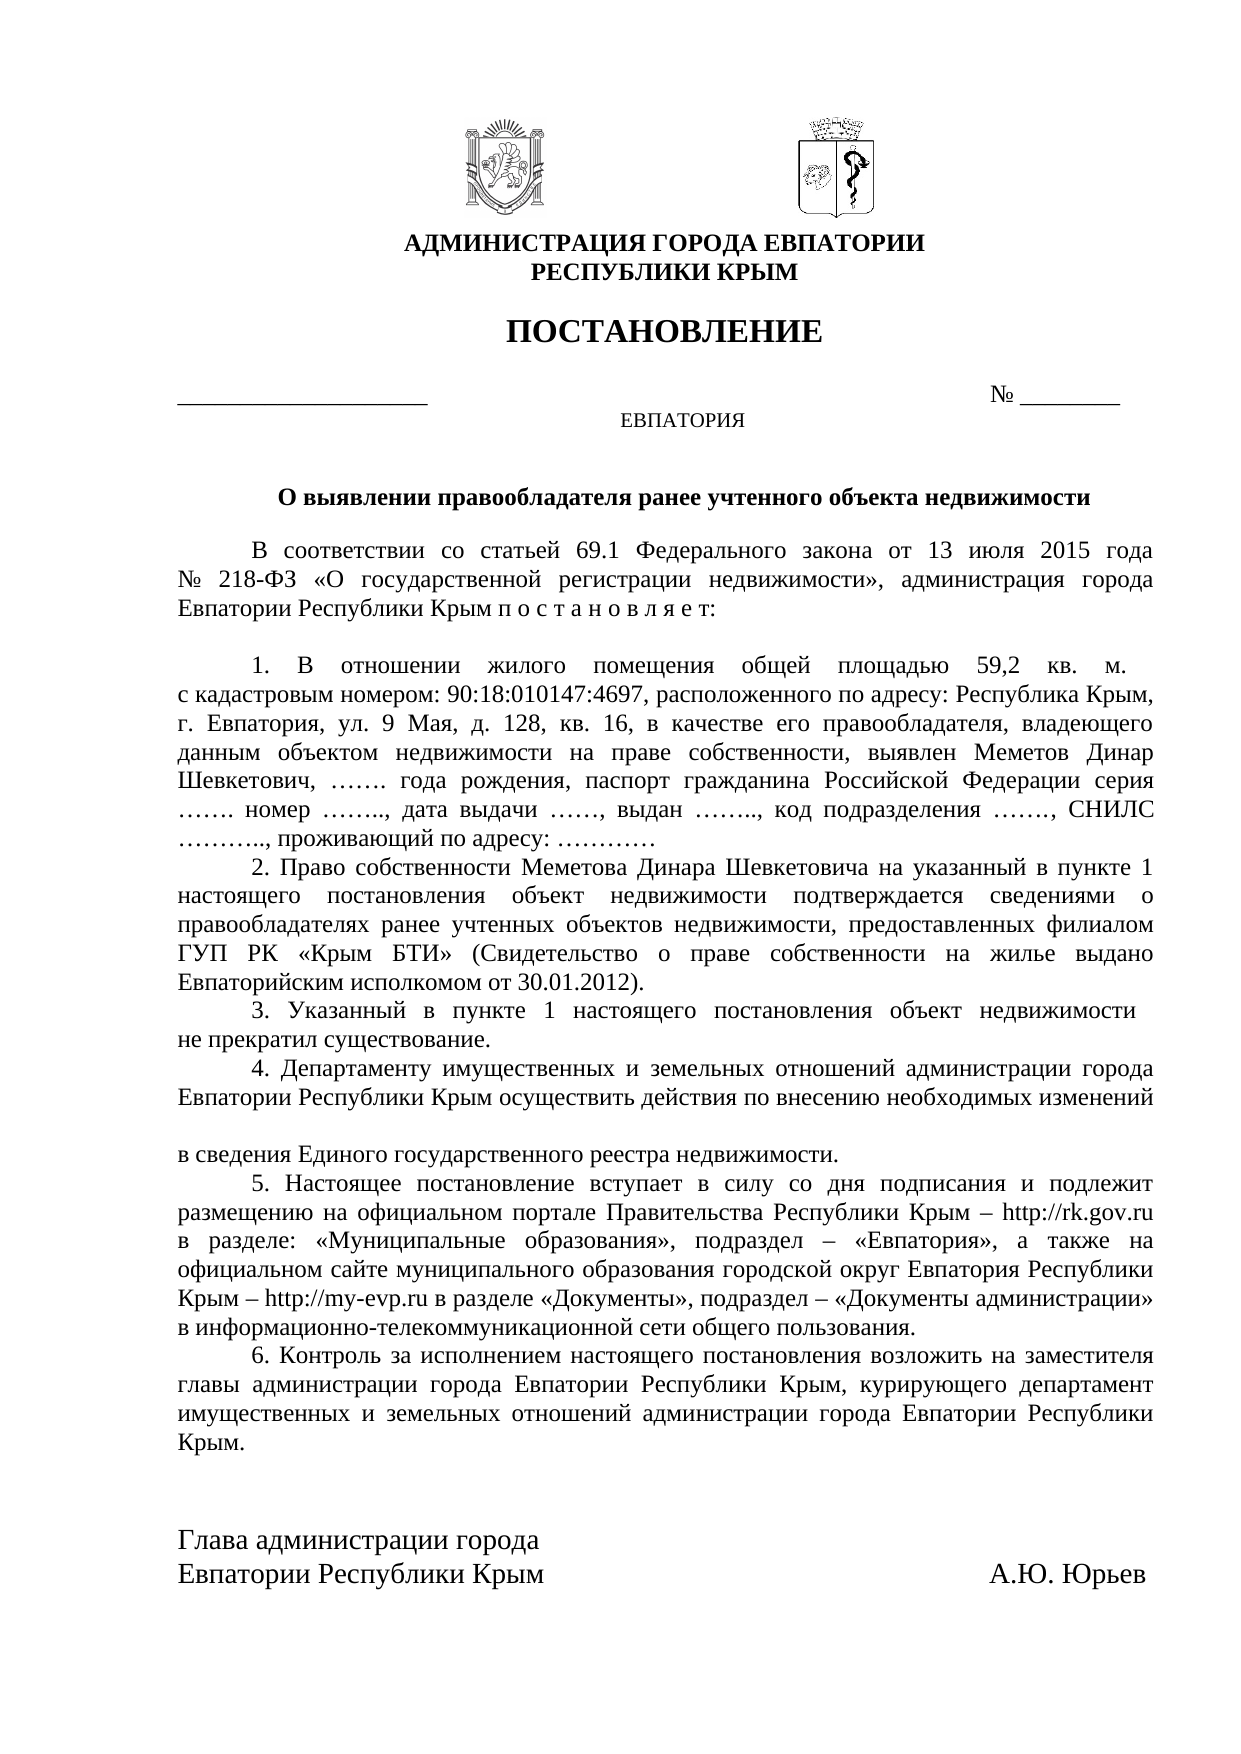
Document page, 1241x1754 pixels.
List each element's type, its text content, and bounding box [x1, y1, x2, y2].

text 5. Настоящее постановление вступает в силу со дня подписания и подлежит размещению на официальном портале Правительства Республики Крым – http://rk.gov.ru в разделе: «Муниципальные образования», подраздел – «Евпатория», а также на официальном сайте муниципального образования городской округ Евпатория Республики Крым – http://my-evp.ru в разделе «Документы», подраздел – «Документы администрации» в информационно-телекоммуникационной сети общего пользования. [177, 1168, 1154, 1340]
text РЕСПУБЛИКИ КРЫМ [177, 257, 1152, 286]
text 4. Департаменту имущественных и земельных отношений администрации города Евпатории Республики Крым осуществить действия по внесению необходимых изменений в сведения Единого государственного реестра недвижимости. [177, 1053, 1154, 1168]
text ЕВПАТОРИЯ [177, 407, 1152, 432]
text 6. Контроль за исполнением настоящего постановления возложить на заместителя главы администрации города Евпатории Республики Крым, курирующего департамент имущественных и земельных отношений администрации города Евпатории Республики Крым. [177, 1340, 1154, 1455]
text О выявлении правообладателя ранее учтенного объекта недвижимости [177, 482, 1093, 510]
text 2. Право собственности Меметова Динара Шевкетовича на указанный в пункте 1 настоящего постановления объект недвижимости подтверждается сведениями о правообладателях ранее учтенных объектов недвижимости, предоставленных филиалом ГУП РК «Крым БТИ» (Свидетельство о праве собственности на жилье выдано Евпаторийским исполкомом от 30.01.2012). [177, 852, 1154, 995]
picture [798, 117, 874, 218]
text В соответствии со статьей 69.1 Федерального закона от 13 июля 2015 года № 218-ФЗ «О государственной регистрации недвижимости», администрация города Евпатории Республики Крым п о с т а н о в л я е т: [177, 535, 1154, 622]
text 3. Указанный в пункте 1 настоящего постановления объект недвижимости не прекратил существование. [177, 995, 1154, 1053]
text 1. В отношении жилого помещения общей площадью 59,2 кв. м. с кадастровым номером: 90:18:010147:4697, расположенного по адресу: Республика Крым, г. Евпатория, ул. 9 Мая, д. 128, кв. 16, в качестве его правообладателя, владеющего данным объектом недвижимости на праве собственности, выявлен Меметов Динар Шевкетович, ……. года рождения, паспорт гражданина Российской Федерации серия ……. номер …….., дата выдачи ……, выдан …….., код подразделения ……., СНИЛС ……….., проживающий по адресу: ………… [177, 650, 1154, 852]
text Евпатории Республики Крым А.Ю. Юрьев [177, 1556, 1152, 1589]
text ПОСТАНОВЛЕНИЕ [177, 311, 1152, 349]
text Глава администрации города [177, 1522, 1152, 1556]
text АДМИНИСТРАЦИЯ ГОРОДА ЕВПАТОРИИ [177, 228, 1152, 257]
text ____________________ № ________ [177, 379, 1152, 407]
